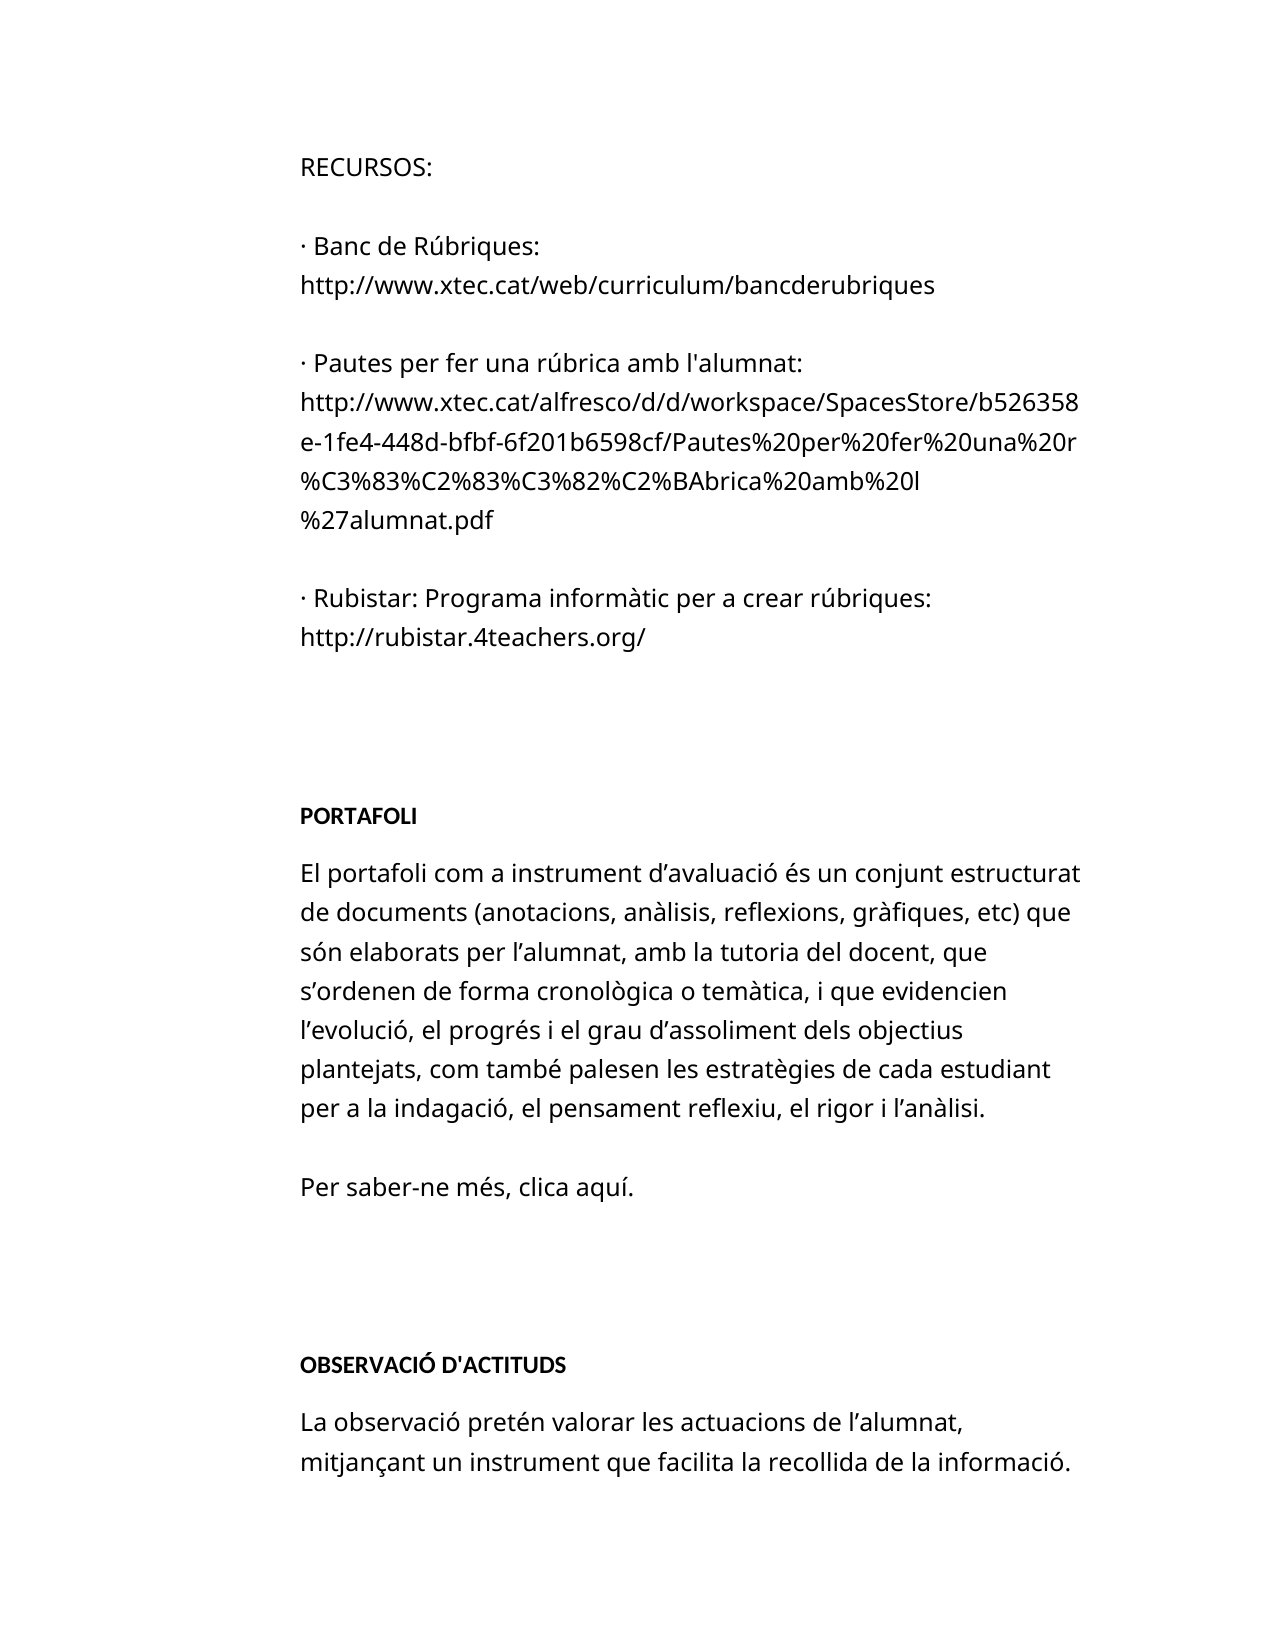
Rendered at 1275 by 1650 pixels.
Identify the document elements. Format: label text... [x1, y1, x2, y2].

text El portafoli com a instrument d’avaluació és un conjunt estructurat de documents (anotacions, anàlisis, reflexions, gràfiques, etc) que són elaborats per l’alumnat, amb la tutoria del docent, que s’ordenen de forma cronològica o temàtica, i que evidencien l’evolució, el progrés i el grau d’assoliment dels objectius plantejats, com també palesen les estratègies de cada estudiant per a la indagació, el pensament reflexiu, el rigor i l’anàlisi. Per saber-ne més, clica aquí. [300, 856, 1087, 1203]
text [300, 150, 1087, 654]
subtitle PORTAFOLI [300, 800, 1087, 831]
text La observació pretén valorar les actuacions de l’alumnat, mitjançant un instrument que facilita la recollida de la informació. [300, 1405, 1087, 1478]
subtitle OBSERVACIÓ D'ACTITUDS [300, 1349, 1087, 1380]
